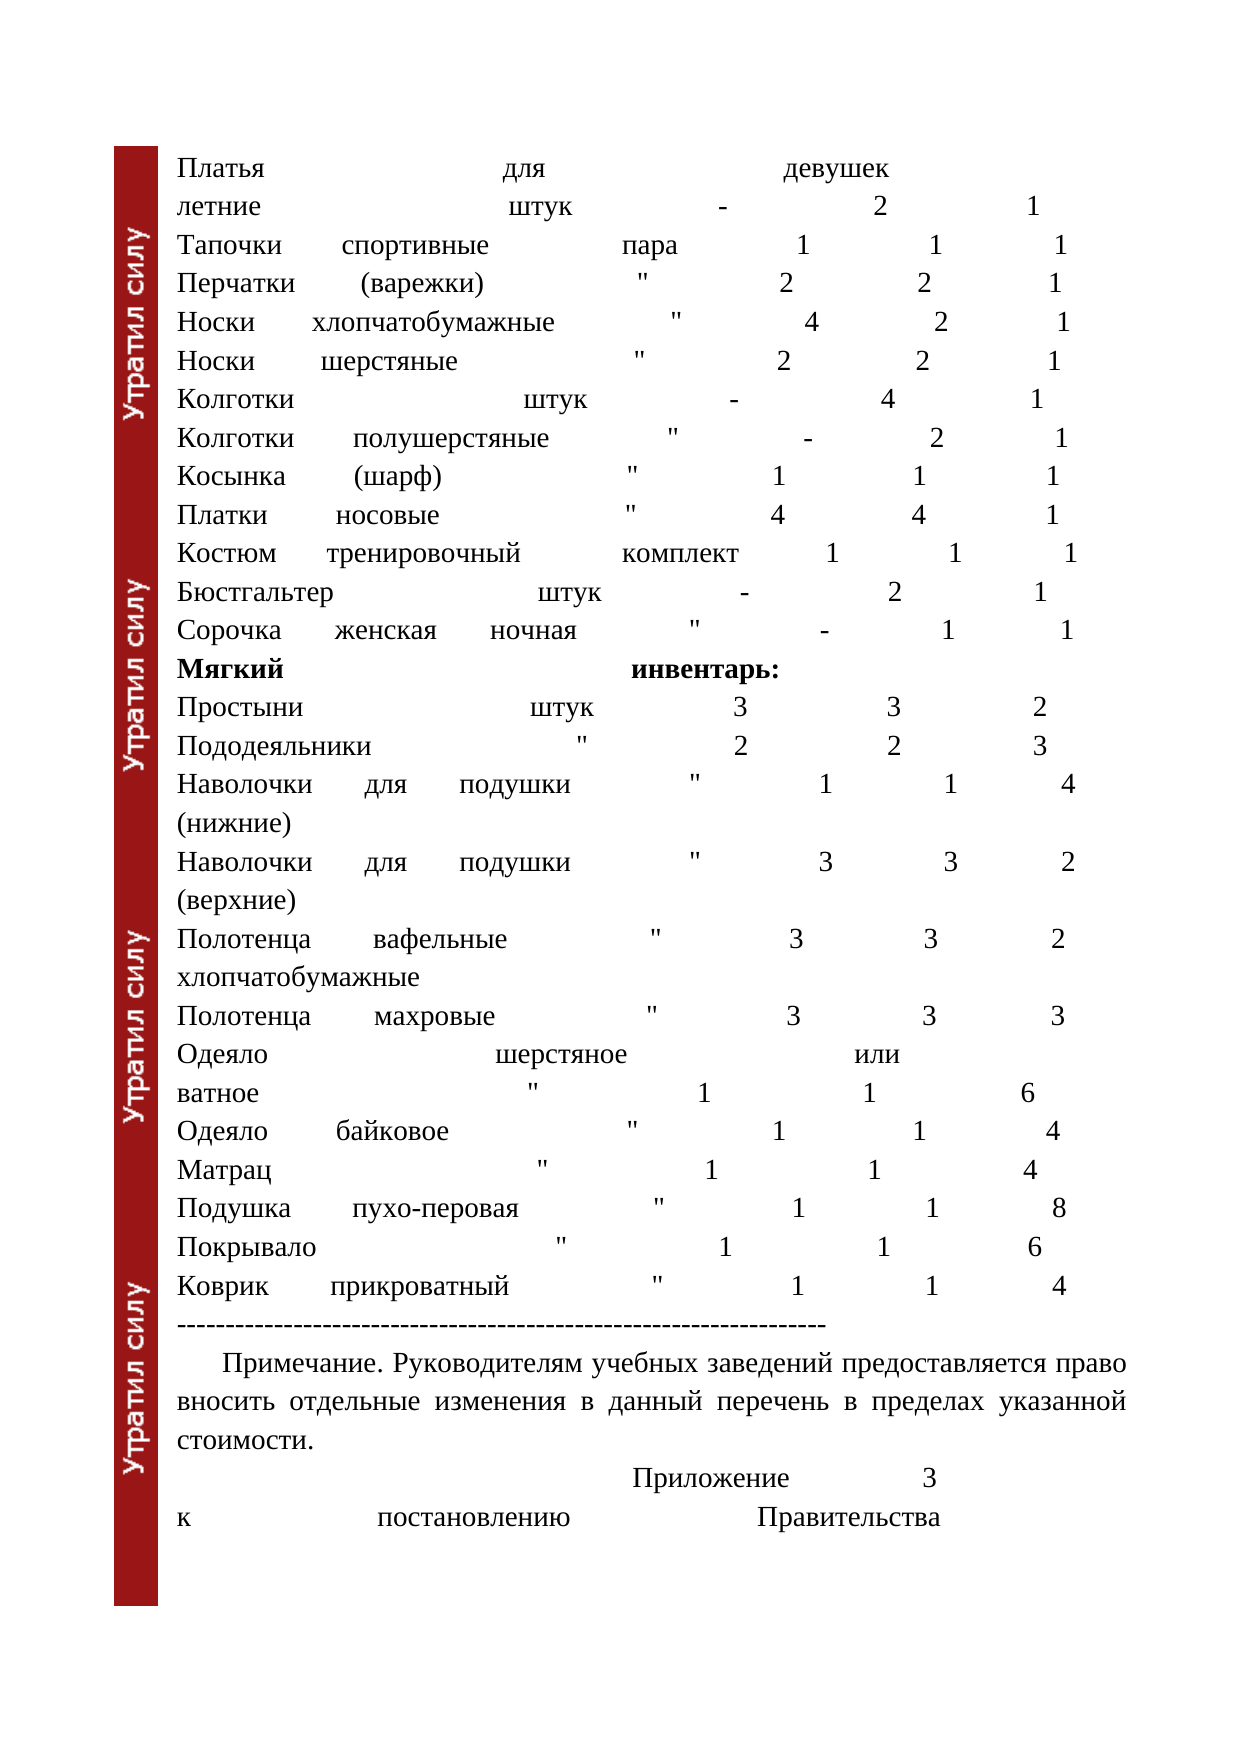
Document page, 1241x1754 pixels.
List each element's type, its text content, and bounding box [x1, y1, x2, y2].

text Примечание. Руководителям учебных заведений предоставляется право вносить отдельные изменения в данный перечень в пределах указанной стоимости. [112, 1345, 1128, 1455]
picture [114, 1455, 158, 1460]
picture [114, 1532, 158, 1606]
picture [114, 1340, 158, 1345]
text Приложение 3 к постановлению Правительства Республики Казахстан от 17 мая 2000 года N 738 [112, 1460, 1128, 1532]
picture [114, 146, 158, 150]
